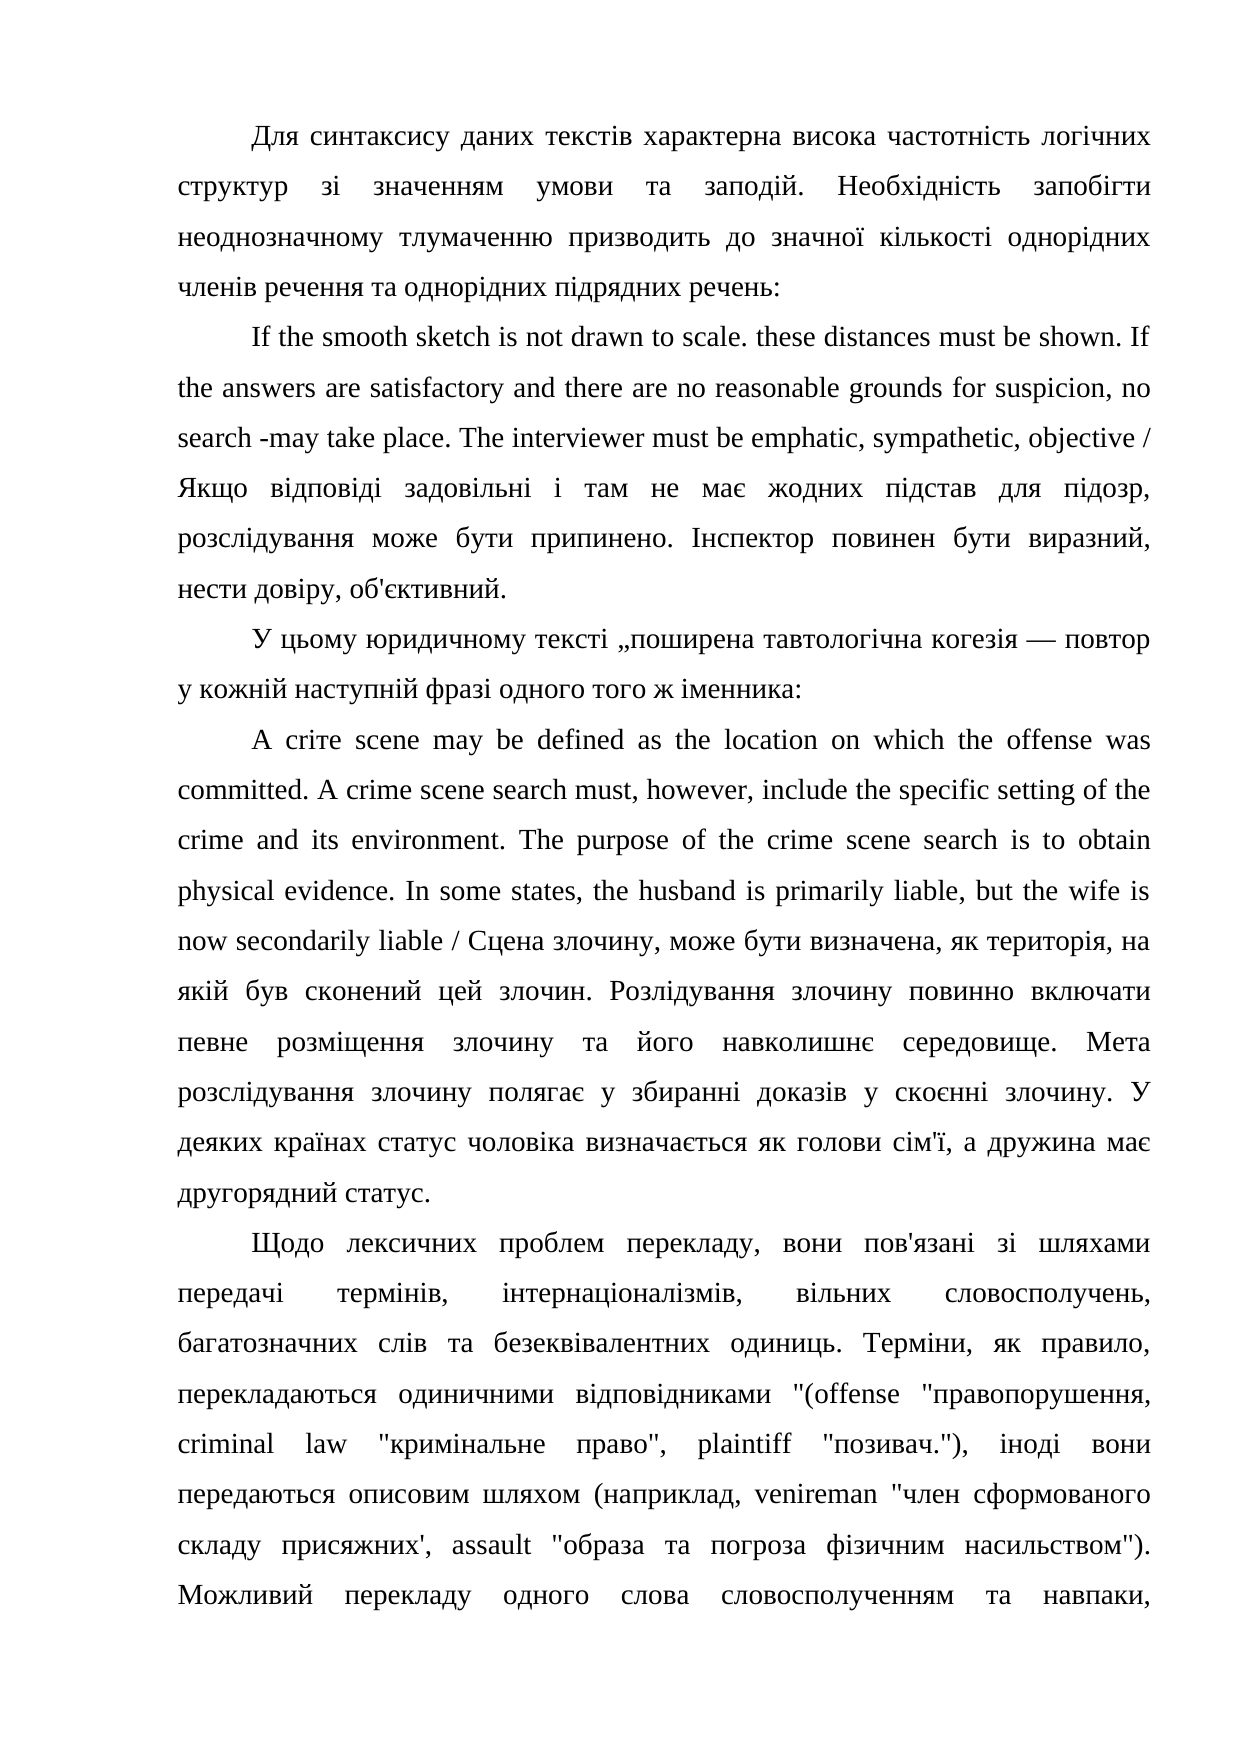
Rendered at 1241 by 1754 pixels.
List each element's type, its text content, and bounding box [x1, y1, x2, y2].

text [177, 1225, 1152, 1611]
text If the smooth sketch is not drawn to scale. these distances must be shown. If the answers are satisfactory and there are no reasonable grounds for suspicion, no search -may take place. The interviewer must be emphatic, sympathetic, objective / Якщо відповіді задовільні і там не має жодних підстав для підозр, розслідування може бути припинено. Інспектор повинен бути виразний, нести довіру, об'єктивний. [177, 319, 1152, 604]
text А criте scene may be defined as the location on which the offense was committed. A crime scene search must, however, include the specific setting of the crime and its environment. The purpose of the crime scene search is to obtain physical evidence. In some states, the husband is primarily liable, but the wife is now secondarily liable / Сцена злочину, може бути визначена, як територія, на якій був сконений цей злочин. Розлідування злочину повинно включати певне розміщення злочину та його навколишнє середовище. Мета розслідування злочину полягає у збиранні доказів у скоєнні злочину. У деяких країнах статус чоловіка визначається як голови сім'ї, а дружина має другорядний статус. [177, 722, 1152, 1208]
text У цьому юридичному тексті „поширена тавтологічна когезія — повтор у кожній наступній фразі одного того ж іменника: [177, 621, 1152, 705]
text Для синтаксису даних текстів характерна висока частотність логічних структур зі значенням умови та заподій. Необхідність запобігти неоднозначному тлумаченню призводить до значної кількості однорідних членів речення та однорідних підрядних речень: [177, 118, 1152, 303]
